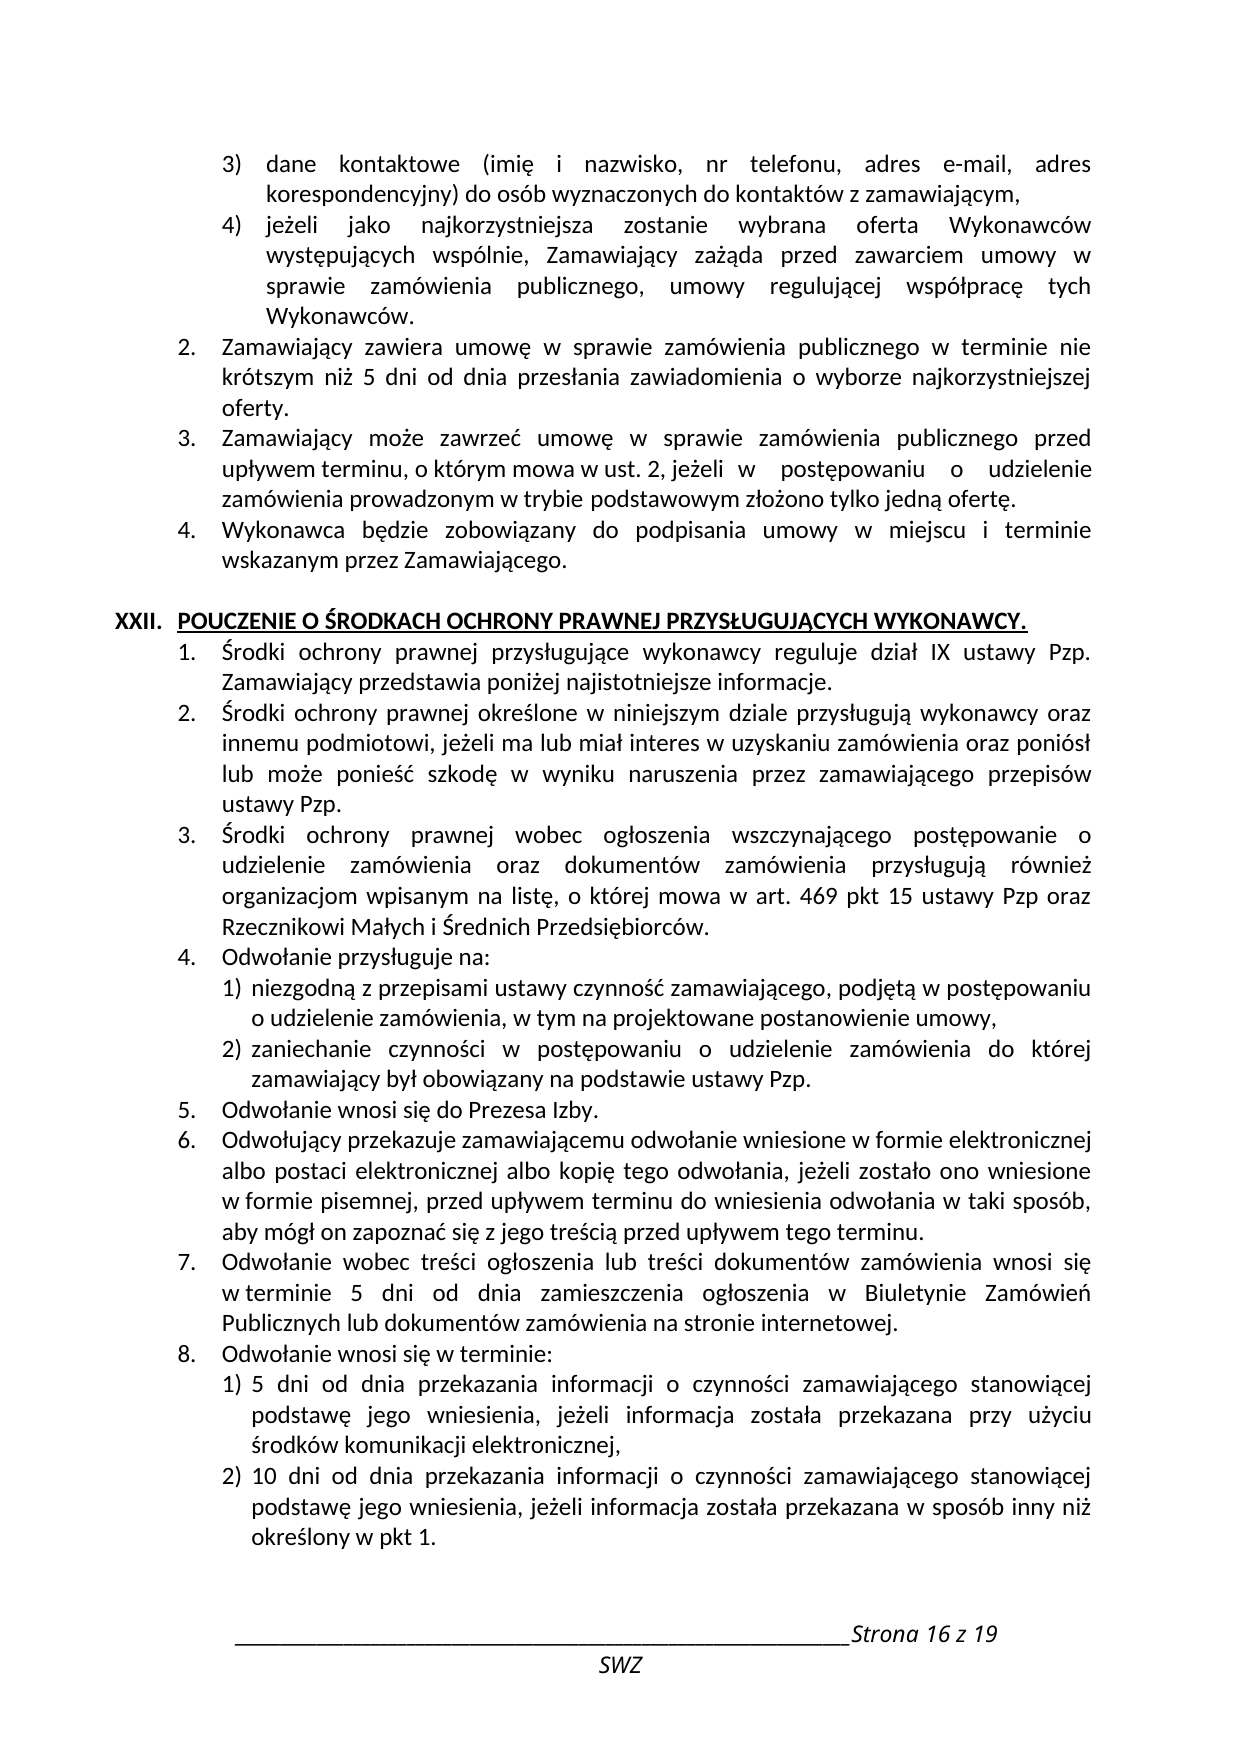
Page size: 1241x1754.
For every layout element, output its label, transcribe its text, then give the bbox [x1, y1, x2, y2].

list Odwołanie wnosi się do Prezesa Izby. [332, 1094, 1092, 1124]
list Odwołujący przekazuje zamawiającemu odwołanie wniesione w formie elektronicznej albo postaci elektronicznej albo kopię tego odwołania, jeżeli zostało ono wniesione w formie pisemnej, przed upływem terminu do wniesienia odwołania w taki sposób, aby mógł on zapoznać się z jego treścią przed upływem tego terminu. [177, 1124, 1092, 1246]
list Środki ochrony prawnej określone w niniejszym dziale przysługują wykonawcy oraz innemu podmiotowi, jeżeli ma lub miał interes w uzyskaniu zamówienia oraz poniósł lub może ponieść szkodę w wyniku naruszenia przez zamawiającego przepisów ustawy Pzp. [177, 697, 1092, 819]
list Środki ochrony prawnej wobec ogłoszenia wszczynającego postępowanie o udzielenie zamówienia oraz dokumentów zamówienia przysługują również organizacjom wpisanym na listę, o której mowa w art. 469 pkt 15 ustawy Pzp oraz Rzecznikowi Małych i Średnich Przedsiębiorców. [177, 819, 1092, 941]
list Zamawiający może zawrzeć umowę w sprawie zamówienia publicznego przed upływem terminu, o którym mowa w ust. 2, jeżeli w postępowaniu o udzielenie zamówienia prowadzonym w trybie podstawowym złożono tylko jedną ofertę. [177, 422, 1092, 514]
list Odwołanie wobec treści ogłoszenia lub treści dokumentów zamówienia wnosi się w terminie 5 dni od dnia zamieszczenia ogłoszenia w Biuletynie Zamówień Publicznych lub dokumentów zamówienia na stronie internetowej. [177, 1246, 1092, 1338]
list POUCZENIE O ŚRODKACH OCHRONY PRAWNEJ PRZYSŁUGUJĄCYCH WYKONAWCY. [162, 606, 1092, 636]
list Środki ochrony prawnej przysługujące wykonawcy reguluje dział IX ustawy Pzp. Zamawiający przedstawia poniżej najistotniejsze informacje. [177, 636, 1092, 697]
list zaniechanie czynności w postępowaniu o udzielenie zamówienia do której zamawiający był obowiązany na podstawie ustawy Pzp. [222, 1033, 1092, 1094]
list 10 dni od dnia przekazania informacji o czynności zamawiającego stanowiącej podstawę jego wniesienia, jeżeli informacja została przekazana w sposób inny niż określony w pkt 1. [222, 1460, 1092, 1552]
list Odwołanie wnosi się w terminie: [177, 1338, 1092, 1368]
list jeżeli jako najkorzystniejsza zostanie wybrana oferta Wykonawców występujących wspólnie, Zamawiający zażąda przed zawarciem umowy w sprawie zamówienia publicznego, umowy regulującej współpracę tych Wykonawców. [222, 209, 1092, 331]
list 5 dni od dnia przekazania informacji o czynności zamawiającego stanowiącej podstawę jego wniesienia, jeżeli informacja została przekazana przy użyciu środków komunikacji elektronicznej, [222, 1368, 1092, 1460]
list dane kontaktowe (imię i nazwisko, nr telefonu, adres e-mail, adres korespondencyjny) do osób wyznaczonych do kontaktów z zamawiającym, [222, 148, 1092, 209]
list niezgodną z przepisami ustawy czynność zamawiającego, podjętą w postępowaniu o udzielenie zamówienia, w tym na projektowane postanowienie umowy, [222, 972, 1092, 1033]
list Wykonawca będzie zobowiązany do podpisania umowy w miejscu i terminie wskazanym przez Zamawiającego. [177, 514, 1092, 575]
list Odwołanie przysługuje na: [332, 941, 1092, 972]
list Zamawiający zawiera umowę w sprawie zamówienia publicznego w terminie nie krótszym niż 5 dni od dnia przesłania zawiadomienia o wyborze najkorzystniejszej oferty. [177, 331, 1092, 422]
